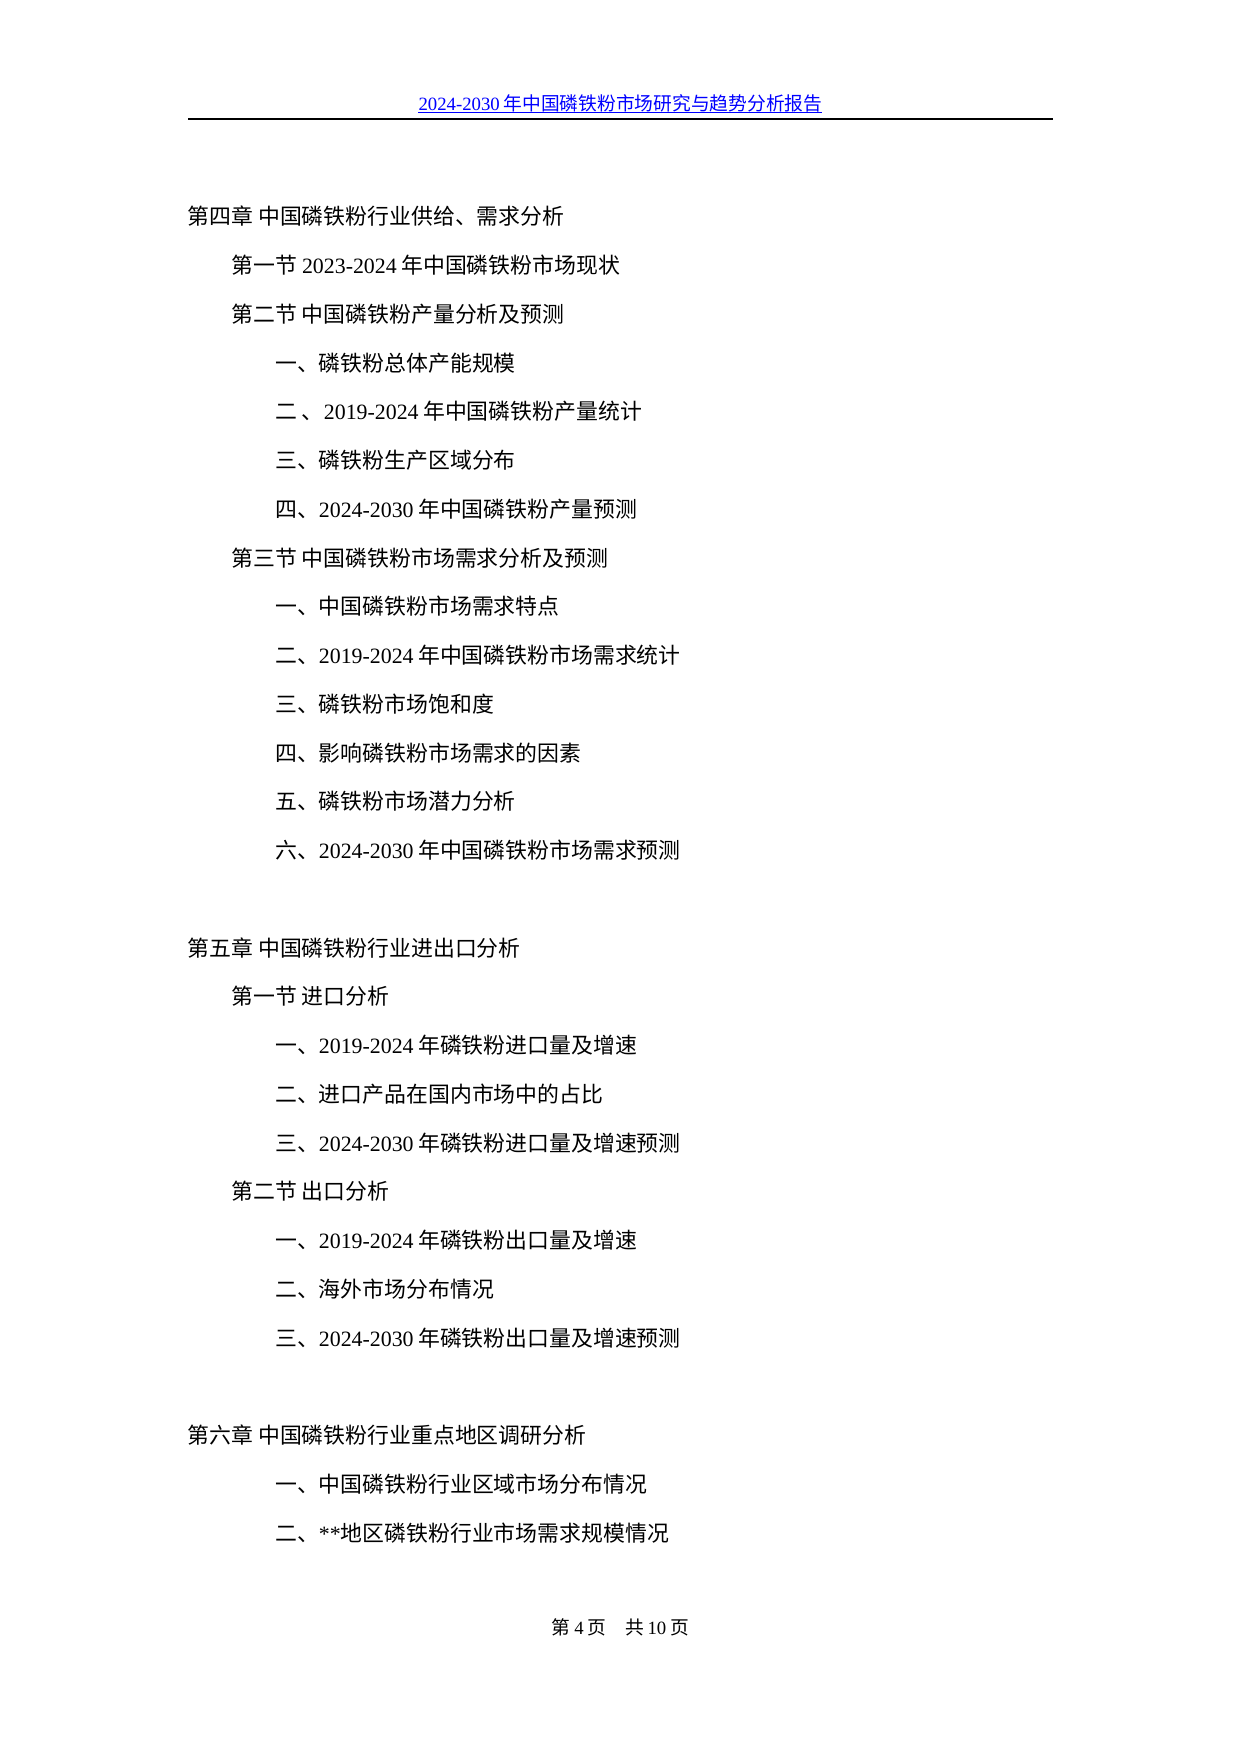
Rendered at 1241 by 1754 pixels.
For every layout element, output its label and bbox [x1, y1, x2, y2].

text [187, 150, 1053, 1548]
